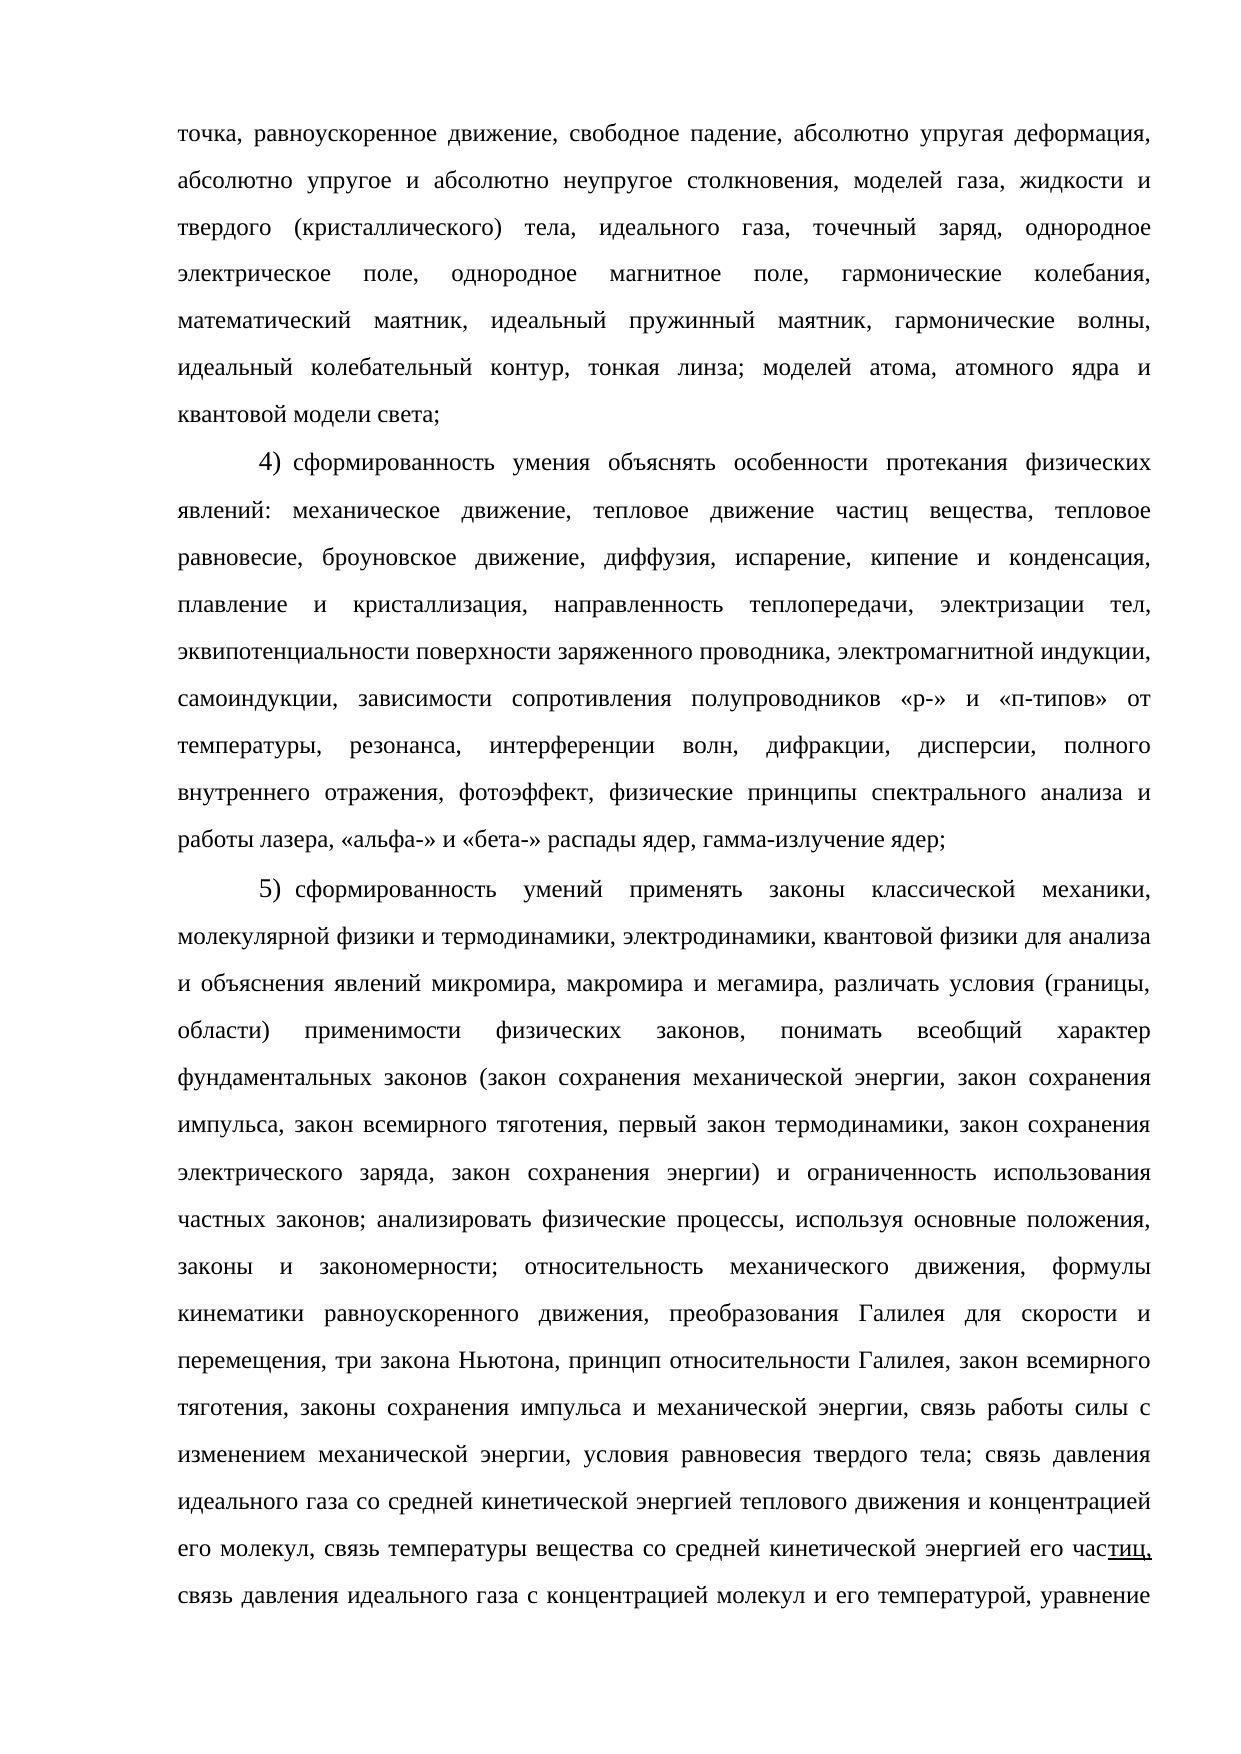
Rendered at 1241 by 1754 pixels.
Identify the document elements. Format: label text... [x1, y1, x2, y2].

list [177, 872, 1152, 1609]
list сформированность умения объяснять особенности протекания физических явлений: механическое движение, тепловое движение частиц вещества, тепловое равновесие, броуновское движение, диффузия, испарение, кипение и конденсация, плавление и кристаллизация, направленность теплопередачи, электризации тел, эквипотенциальности поверхности заряженного проводника, электромагнитной индукции, самоиндукции, зависимости сопротивления полупроводников «р-» и «п-типов» от температуры, резонанса, интерференции волн, дифракции, дисперсии, полного внутреннего отражения, фотоэффект, физические принципы спектрального анализа и работы лазера, «альфа-» и «бета-» распады ядер, гамма-излучение ядер; [177, 446, 1152, 853]
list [177, 118, 1152, 427]
